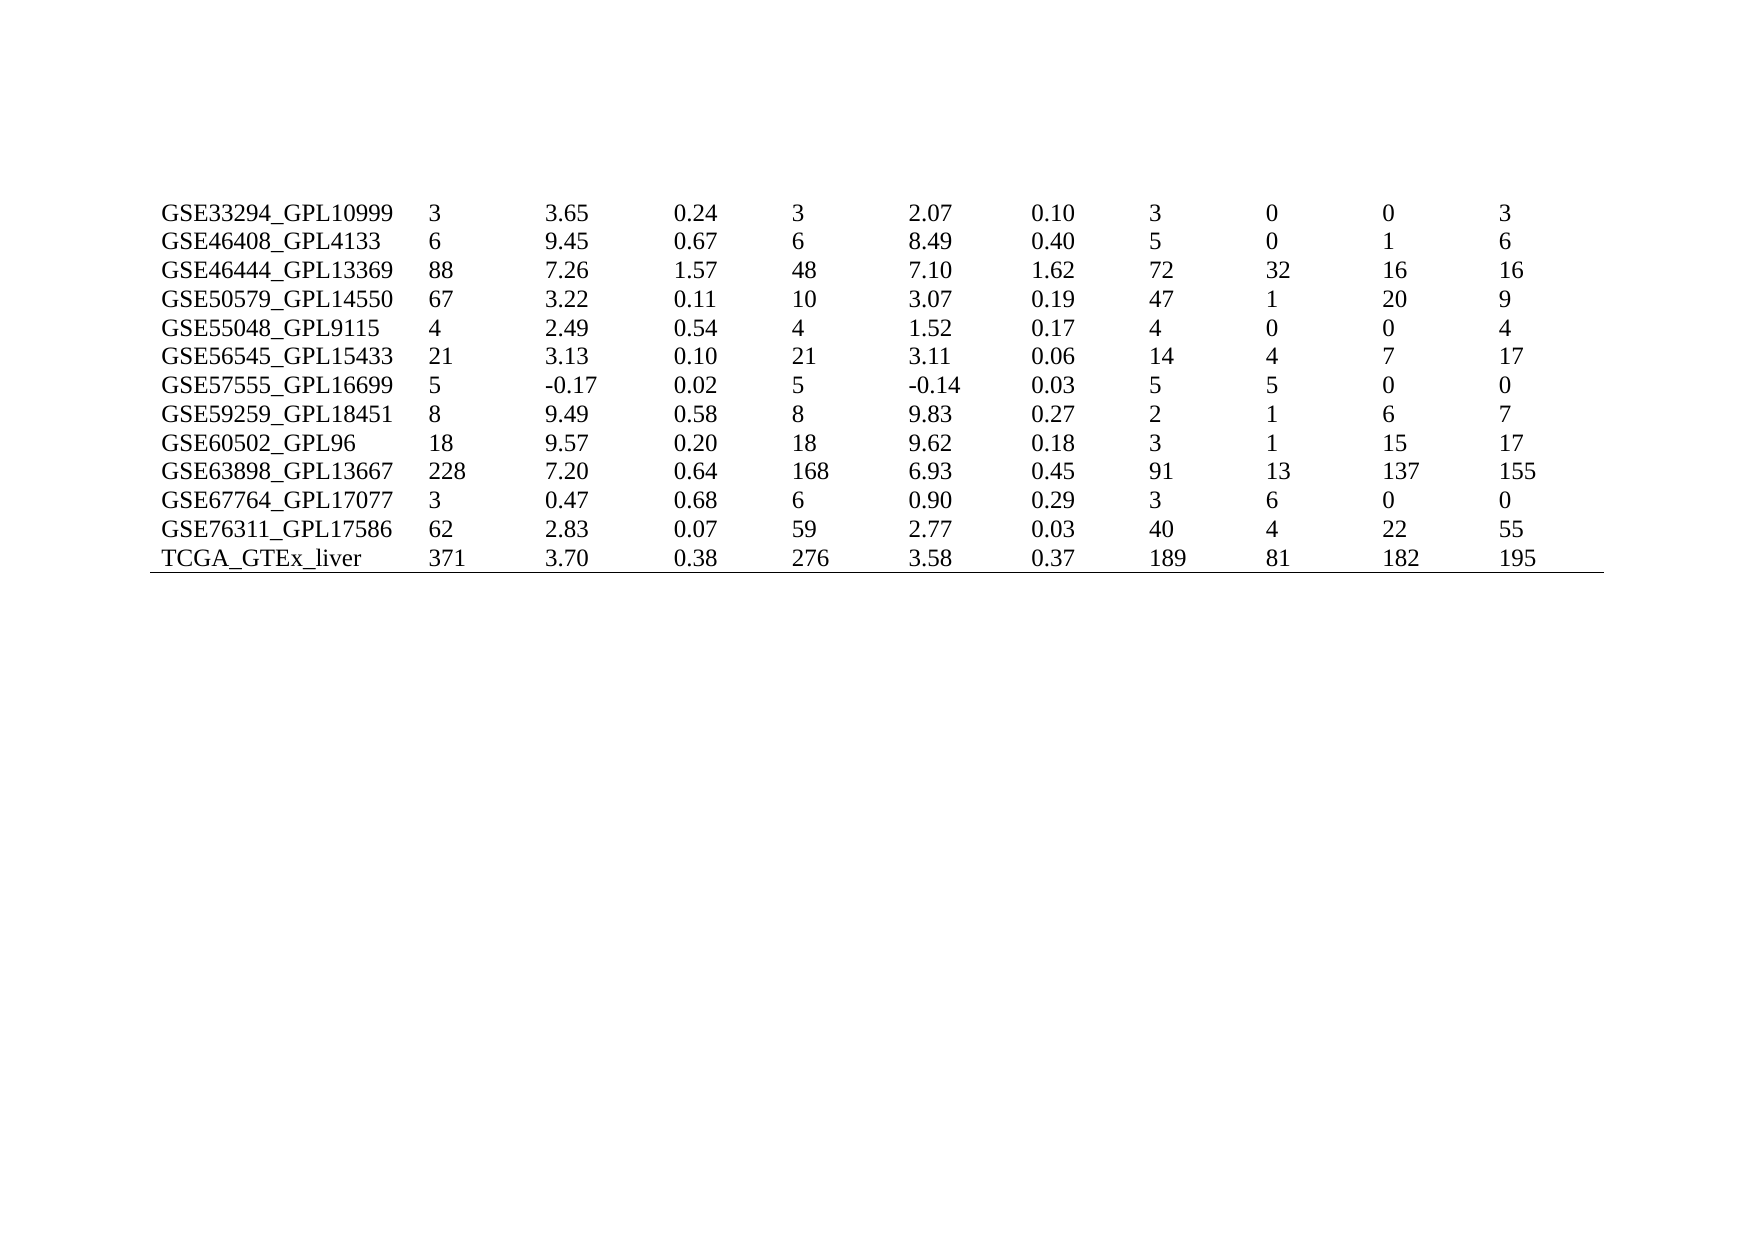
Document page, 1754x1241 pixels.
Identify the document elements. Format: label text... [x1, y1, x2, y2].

table_cell -0.14 [897, 370, 1020, 399]
table_cell 5 [1138, 370, 1254, 399]
table_cell 7.10 [897, 255, 1020, 284]
table_cell 32 [1254, 255, 1371, 284]
table_cell TCGA_GTEx_liver [150, 543, 417, 571]
table_cell 6.93 [897, 456, 1020, 485]
table_cell 0 [1487, 485, 1604, 514]
table_cell 48 [780, 255, 897, 284]
table_cell GSE56545_GPL15433 [150, 341, 417, 370]
table_cell 2.77 [897, 514, 1020, 543]
table_cell 4 [1487, 313, 1604, 341]
table_cell 155 [1487, 456, 1604, 485]
table_cell 88 [417, 255, 534, 284]
table_cell GSE59259_GPL18451 [150, 399, 417, 428]
table_cell 3 [1138, 485, 1254, 514]
table_cell 91 [1138, 456, 1254, 485]
table_cell 0 [1254, 313, 1371, 341]
table_cell 9 [1487, 284, 1604, 313]
table_cell 3.13 [534, 341, 662, 370]
table_cell 0.11 [663, 284, 780, 313]
table_cell 1.52 [897, 313, 1020, 341]
table_cell 6 [417, 226, 534, 255]
table_cell GSE33294_GPL10999 [150, 198, 417, 226]
table_cell 6 [1487, 226, 1604, 255]
table_cell 4 [1138, 313, 1254, 341]
table_cell 17 [1487, 428, 1604, 456]
table_cell 0.40 [1020, 226, 1138, 255]
table_cell 0 [1487, 370, 1604, 399]
table_cell 20 [1371, 284, 1487, 313]
table_cell 0.06 [1020, 341, 1138, 370]
table_cell 0.07 [663, 514, 780, 543]
table_cell 0.27 [1020, 399, 1138, 428]
table_cell 8 [780, 399, 897, 428]
table_cell 2.49 [534, 313, 662, 341]
table_cell 16 [1487, 255, 1604, 284]
table_cell 0.02 [663, 370, 780, 399]
table_cell 10 [780, 284, 897, 313]
table_cell 0.68 [663, 485, 780, 514]
table_cell 0.54 [663, 313, 780, 341]
table_cell 0.17 [1020, 313, 1138, 341]
table_cell 22 [1371, 514, 1487, 543]
table_cell 7.26 [534, 255, 662, 284]
table_cell 7 [1371, 341, 1487, 370]
table_cell 5 [1254, 370, 1371, 399]
table_cell 15 [1371, 428, 1487, 456]
table_cell 67 [417, 284, 534, 313]
table_cell GSE57555_GPL16699 [150, 370, 417, 399]
table_cell 47 [1138, 284, 1254, 313]
table_cell 18 [780, 428, 897, 456]
table_cell 0.10 [1020, 198, 1138, 226]
table_cell 0.03 [1020, 370, 1138, 399]
table_cell 2.83 [534, 514, 662, 543]
table_cell 3.22 [534, 284, 662, 313]
table_cell 9.83 [897, 399, 1020, 428]
table_cell GSE76311_GPL17586 [150, 514, 417, 543]
table_cell 2 [1138, 399, 1254, 428]
table_cell 0.10 [663, 341, 780, 370]
table_cell 3 [780, 198, 897, 226]
table_cell 3.11 [897, 341, 1020, 370]
table_cell 3 [417, 485, 534, 514]
table_cell GSE46444_GPL13369 [150, 255, 417, 284]
table_cell 6 [780, 485, 897, 514]
table_cell 1 [1254, 428, 1371, 456]
table_cell 0.19 [1020, 284, 1138, 313]
table_cell 14 [1138, 341, 1254, 370]
table_cell 4 [1254, 341, 1371, 370]
table_cell 6 [1254, 485, 1371, 514]
table_cell 4 [417, 313, 534, 341]
table_cell 81 [1254, 543, 1371, 571]
table_cell 59 [780, 514, 897, 543]
table_cell 4 [1254, 514, 1371, 543]
table_cell 182 [1371, 543, 1487, 571]
table_cell 8.49 [897, 226, 1020, 255]
table_cell 72 [1138, 255, 1254, 284]
table_cell 55 [1487, 514, 1604, 543]
table_cell 5 [1138, 226, 1254, 255]
table_cell 0.90 [897, 485, 1020, 514]
table_cell 0 [1254, 226, 1371, 255]
table_cell 195 [1487, 543, 1604, 571]
table_cell GSE46408_GPL4133 [150, 226, 417, 255]
table_cell 62 [417, 514, 534, 543]
table_cell 3.65 [534, 198, 662, 226]
table_cell GSE67764_GPL17077 [150, 485, 417, 514]
table_cell 3.70 [534, 543, 662, 571]
table_cell 137 [1371, 456, 1487, 485]
table_cell 6 [780, 226, 897, 255]
table_cell 8 [417, 399, 534, 428]
table_cell 3 [1487, 198, 1604, 226]
table_cell 371 [417, 543, 534, 571]
table_cell -0.17 [534, 370, 662, 399]
table_cell 21 [780, 341, 897, 370]
table_cell 3.07 [897, 284, 1020, 313]
table_cell 3 [1138, 428, 1254, 456]
table_cell 6 [1371, 399, 1487, 428]
table_cell 276 [780, 543, 897, 571]
table_cell 16 [1371, 255, 1487, 284]
table_cell 1.57 [663, 255, 780, 284]
table_cell 5 [417, 370, 534, 399]
table_cell 0.47 [534, 485, 662, 514]
table_cell 1 [1254, 284, 1371, 313]
table_cell 0.29 [1020, 485, 1138, 514]
table_cell 0.64 [663, 456, 780, 485]
table_cell 4 [780, 313, 897, 341]
table_cell 9.45 [534, 226, 662, 255]
table_cell 21 [417, 341, 534, 370]
table_cell 18 [417, 428, 534, 456]
table_cell 3.58 [897, 543, 1020, 571]
table_cell 0.18 [1020, 428, 1138, 456]
table_cell 0.38 [663, 543, 780, 571]
table_cell GSE55048_GPL9115 [150, 313, 417, 341]
table_cell 0.58 [663, 399, 780, 428]
table_cell 0 [1254, 198, 1371, 226]
table_cell 9.62 [897, 428, 1020, 456]
table_cell 17 [1487, 341, 1604, 370]
table_cell 5 [780, 370, 897, 399]
table_cell 0 [1371, 485, 1487, 514]
table_cell 9.57 [534, 428, 662, 456]
table_cell 9.49 [534, 399, 662, 428]
table_cell 0.67 [663, 226, 780, 255]
table_cell 1.62 [1020, 255, 1138, 284]
table_cell 7.20 [534, 456, 662, 485]
table_cell GSE63898_GPL13667 [150, 456, 417, 485]
table_cell 189 [1138, 543, 1254, 571]
table_cell 0.37 [1020, 543, 1138, 571]
table_cell 40 [1138, 514, 1254, 543]
table_cell 0.20 [663, 428, 780, 456]
table_cell 1 [1254, 399, 1371, 428]
table_cell 0.24 [663, 198, 780, 226]
table_cell 0.45 [1020, 456, 1138, 485]
table_cell 1 [1371, 226, 1487, 255]
table_cell 2.07 [897, 198, 1020, 226]
table_cell 228 [417, 456, 534, 485]
table_cell 3 [417, 198, 534, 226]
table_cell 7 [1487, 399, 1604, 428]
table_cell 0 [1371, 313, 1487, 341]
table_cell 168 [780, 456, 897, 485]
table_cell 0 [1371, 198, 1487, 226]
table_cell 0.03 [1020, 514, 1138, 543]
table_cell GSE60502_GPL96 [150, 428, 417, 456]
table_cell 3 [1138, 198, 1254, 226]
table_cell 13 [1254, 456, 1371, 485]
table_cell GSE50579_GPL14550 [150, 284, 417, 313]
table_cell 0 [1371, 370, 1487, 399]
